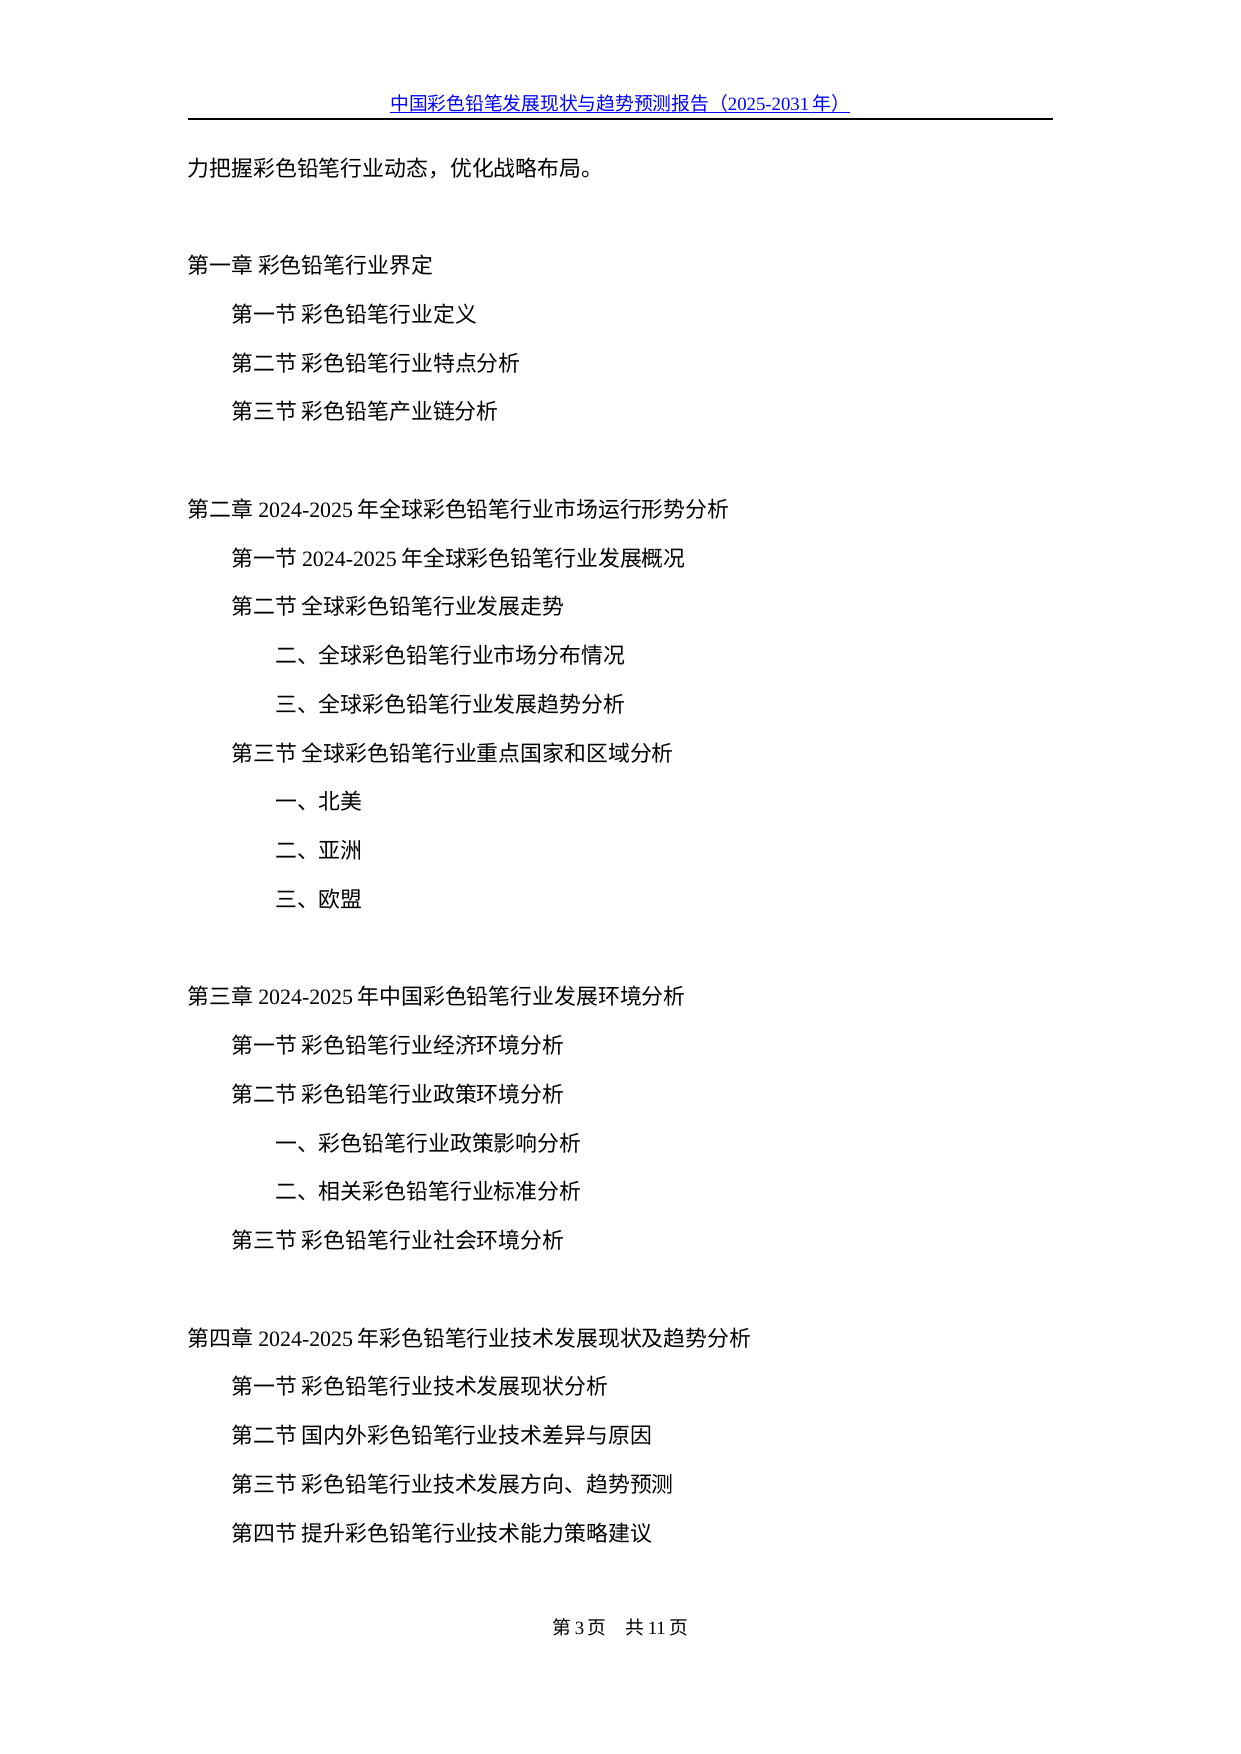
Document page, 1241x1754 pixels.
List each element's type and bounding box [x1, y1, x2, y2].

text [187, 150, 1053, 1548]
